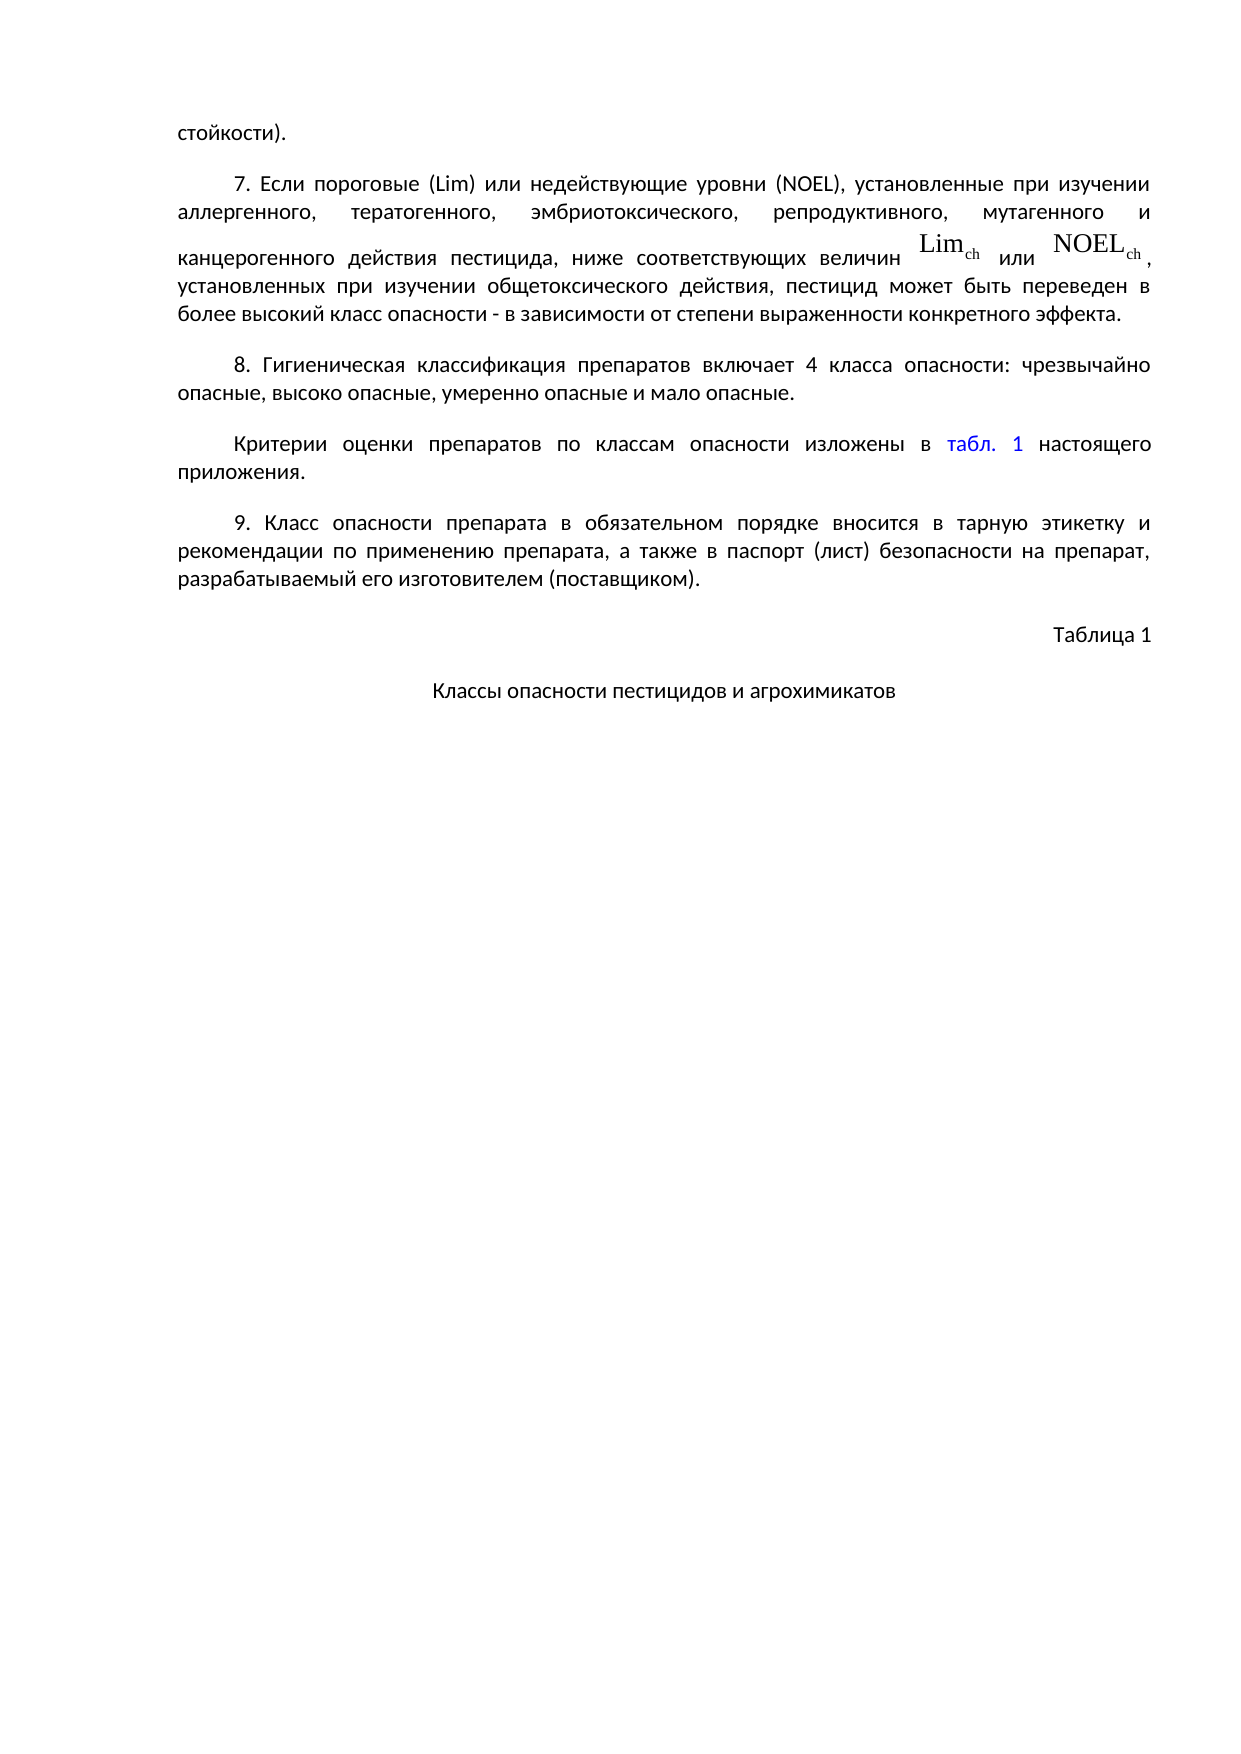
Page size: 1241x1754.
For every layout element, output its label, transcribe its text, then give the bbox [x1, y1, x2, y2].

text Классы опасности пестицидов и агрохимикатов [177, 677, 1152, 704]
text Критерии оценки препаратов по классам опасности изложены в табл. 1 настоящего приложения. [177, 429, 1152, 486]
text 8. Гигиеническая классификация препаратов включает 4 класса опасности: чрезвычайно опасные, высоко опасные, умеренно опасные и мало опасные. [177, 351, 1152, 407]
text 7. Если пороговые (Lim) или недействующие уровни (NOEL), установленные при изучении аллергенного, тератогенного, эмбриотоксического, репродуктивного, мутагенного и канцерогенного действия пестицида, ниже соответствующих величин или , установленных при изучении общетоксического действия, пестицид может быть переведен в более высокий класс опасности - в зависимости от степени выраженности конкретного эффекта. [177, 169, 1152, 328]
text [177, 118, 1152, 146]
text 9. Класс опасности препарата в обязательном порядке вносится в тарную этикетку и рекомендации по применению препарата, а также в паспорт (лист) безопасности на препарат, разрабатываемый его изготовителем (поставщиком). [177, 508, 1152, 592]
text Таблица 1 [177, 621, 1152, 648]
